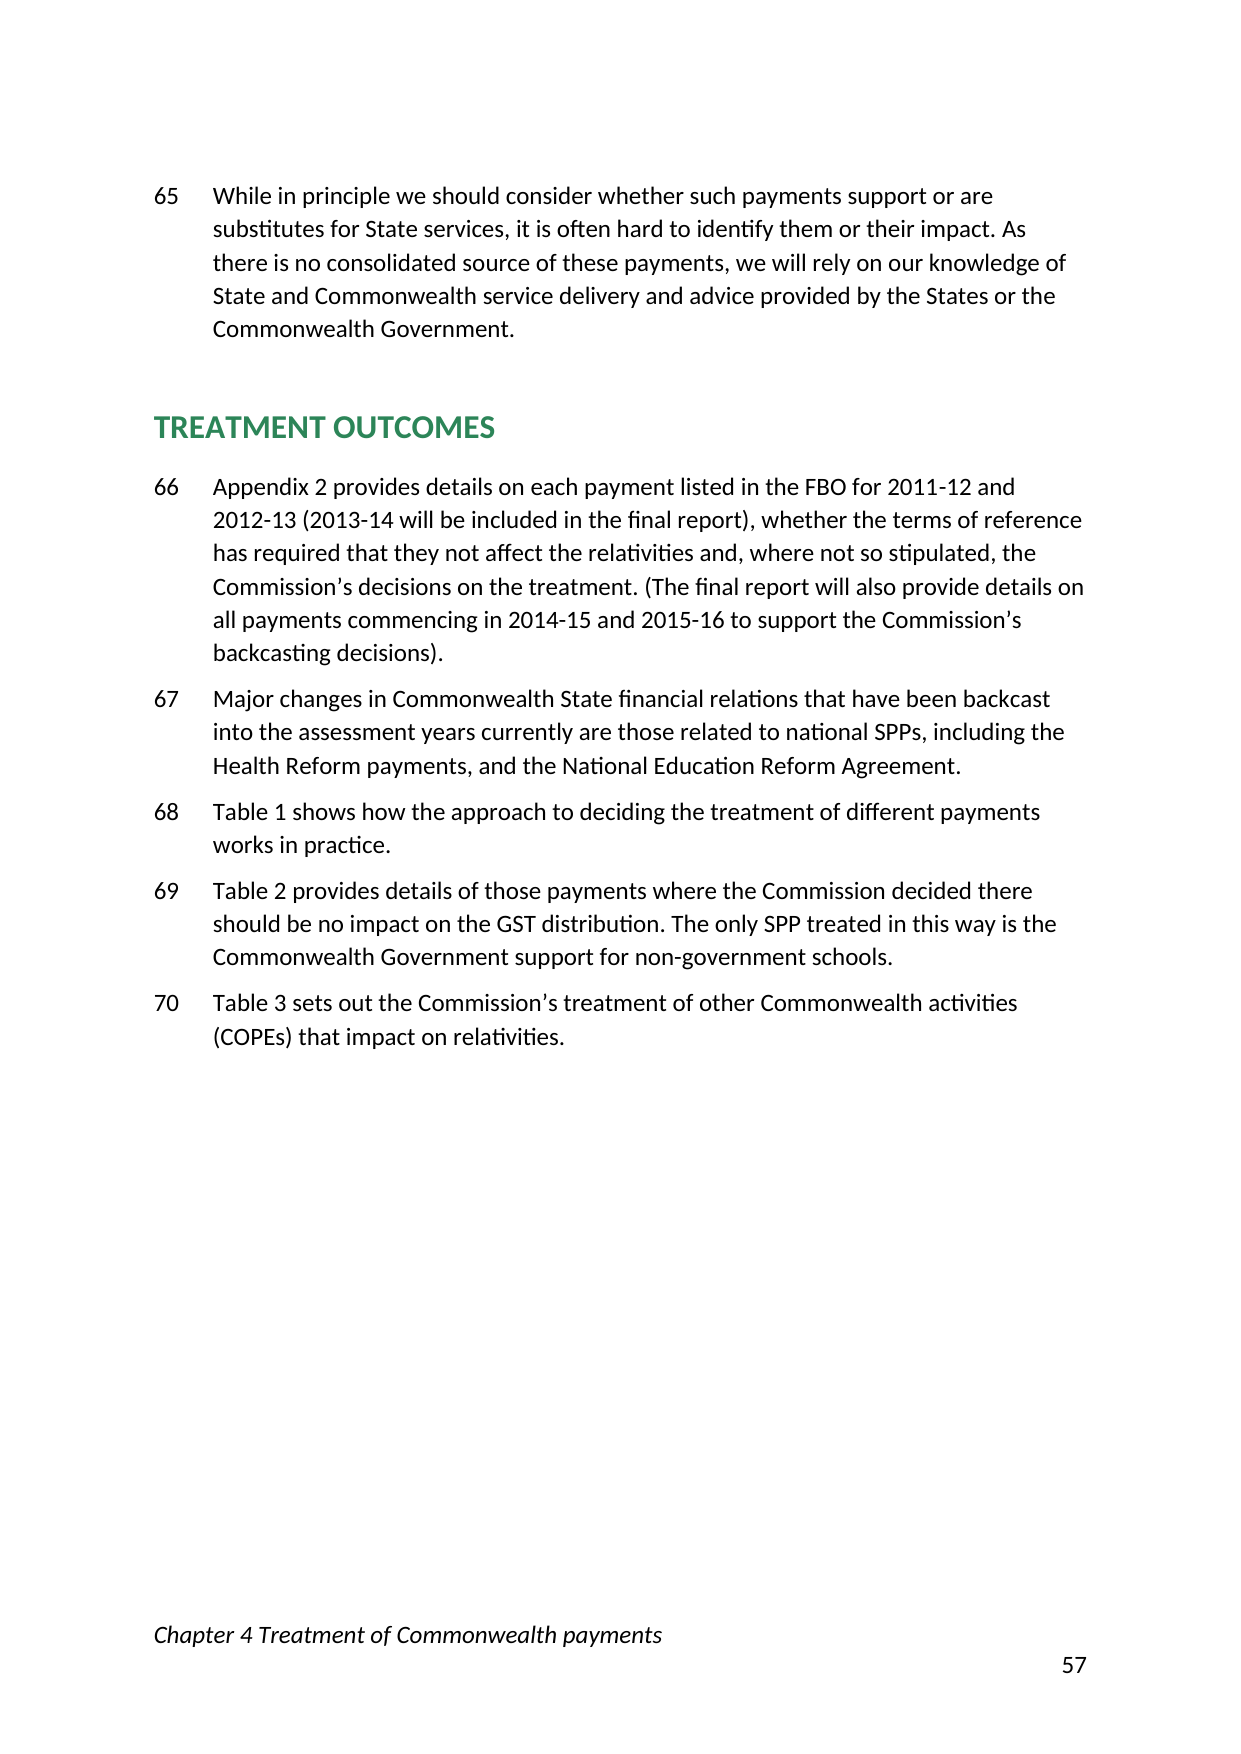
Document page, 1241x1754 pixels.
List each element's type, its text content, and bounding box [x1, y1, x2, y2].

list Appendix 2 provides details on each payment listed in the FBO for 2011-12 and 2012-13 (2013-14 will be included in the final report), whether the terms of reference has required that they not affect the relativities and, where not so stipulated, the Commission’s decisions on the treatment. (The final report will also provide details on all payments commencing in 2014-15 and 2015-16 to support the Commission’s backcasting decisions). [153, 468, 1087, 668]
list While in principle we should consider whether such payments support or are substitutes for State services, it is often hard to identify them or their impact. As there is no consolidated source of these payments, we will rely on our knowledge of State and Commonwealth service delivery and advice provided by the States or the Commonwealth Government. [153, 177, 1087, 344]
list Table 3 provides details of those payments where the Commission decided there should be no impact on the GST distribution. The only SPP treated in this way is the Commonwealth Government support for non-government schools. [153, 872, 1087, 972]
list Table 2 shows how the approach to deciding the treatment of different payments works in practice. [153, 793, 1087, 859]
list Table 4 sets out the Commission’s treatment of other Commonwealth activities (COPEs) that impact on relativities. [153, 984, 1087, 1051]
subtitle Treatment outcomes [153, 406, 1087, 447]
list Major changes in Commonwealth State financial relations that have been backcast into the assessment years currently are those related to national SPPs, including the Health Reform payments, and the National Education Reform Agreement. [153, 680, 1087, 780]
